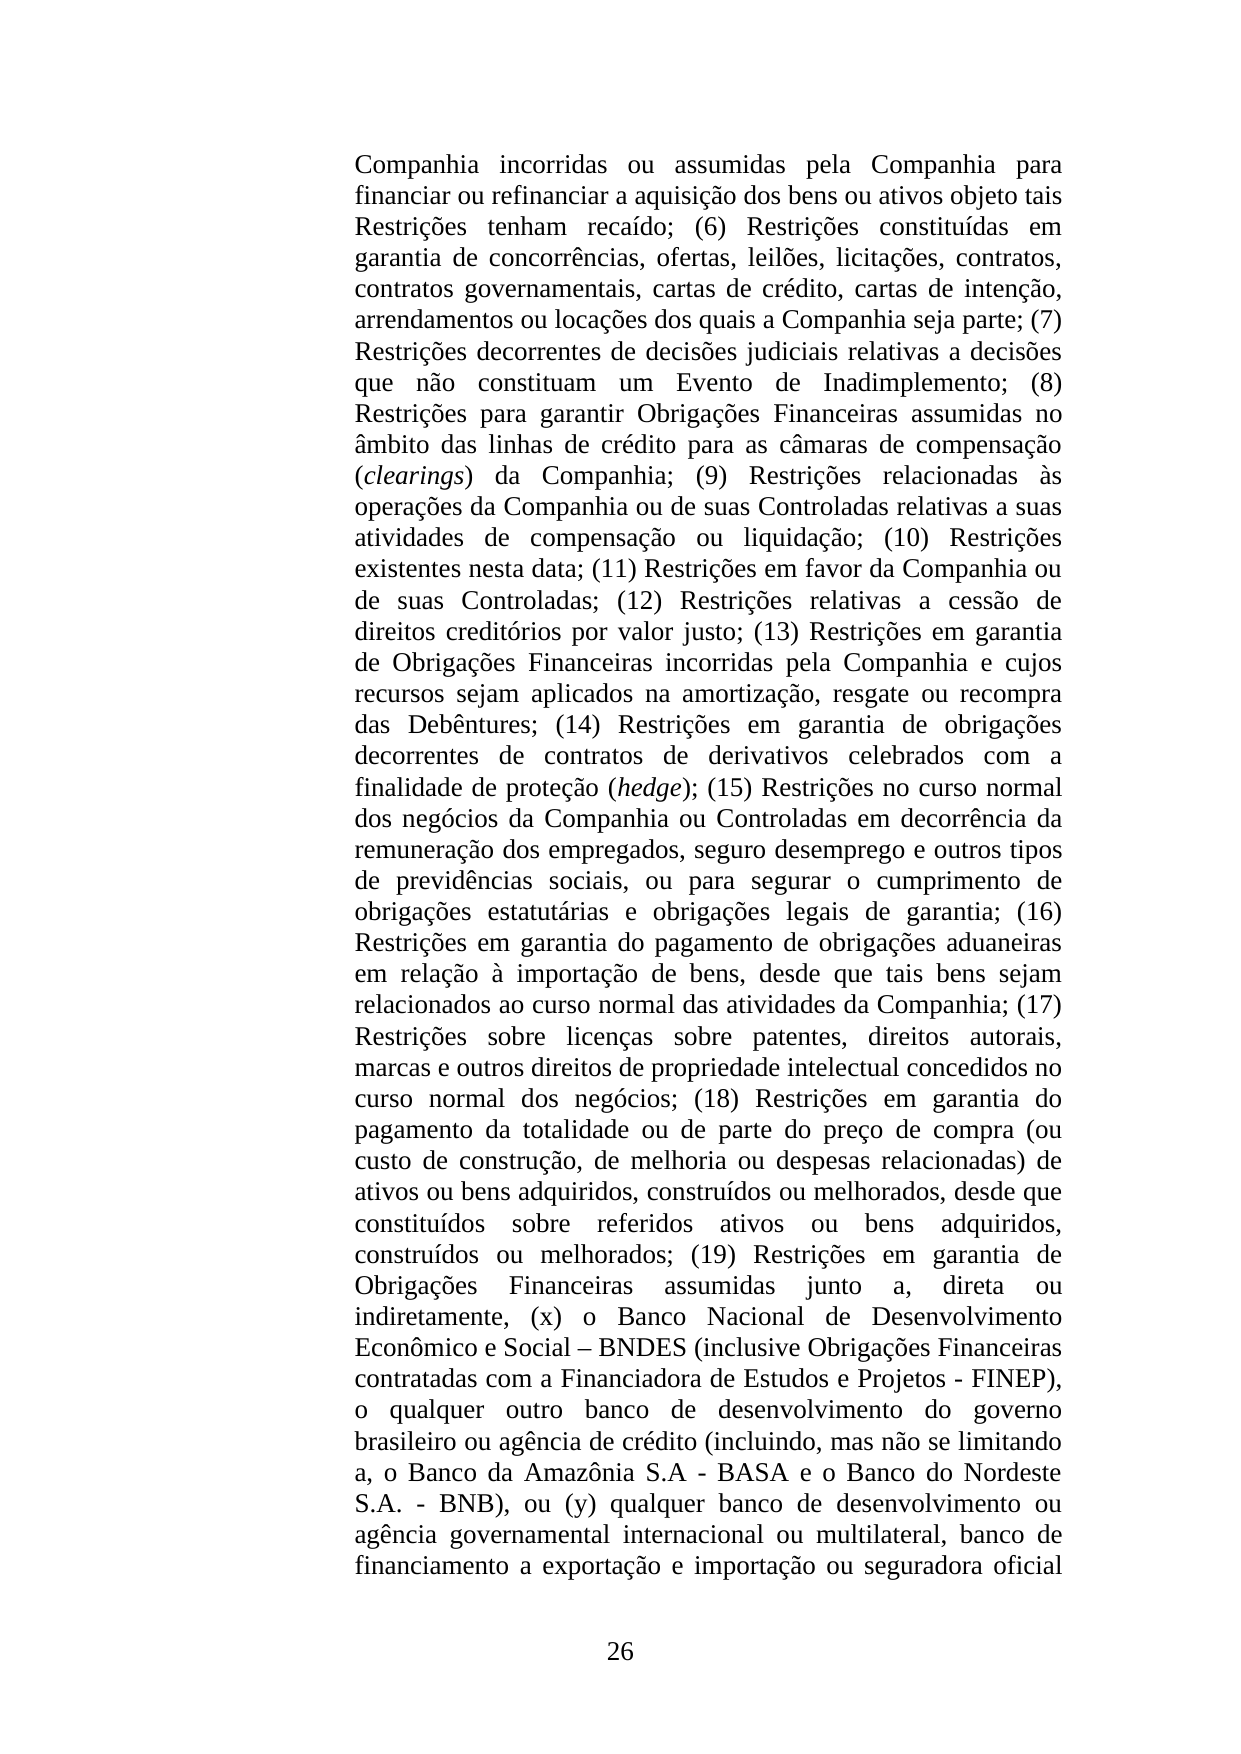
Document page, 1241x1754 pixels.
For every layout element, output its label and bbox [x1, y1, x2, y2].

list [251, 148, 1063, 1580]
